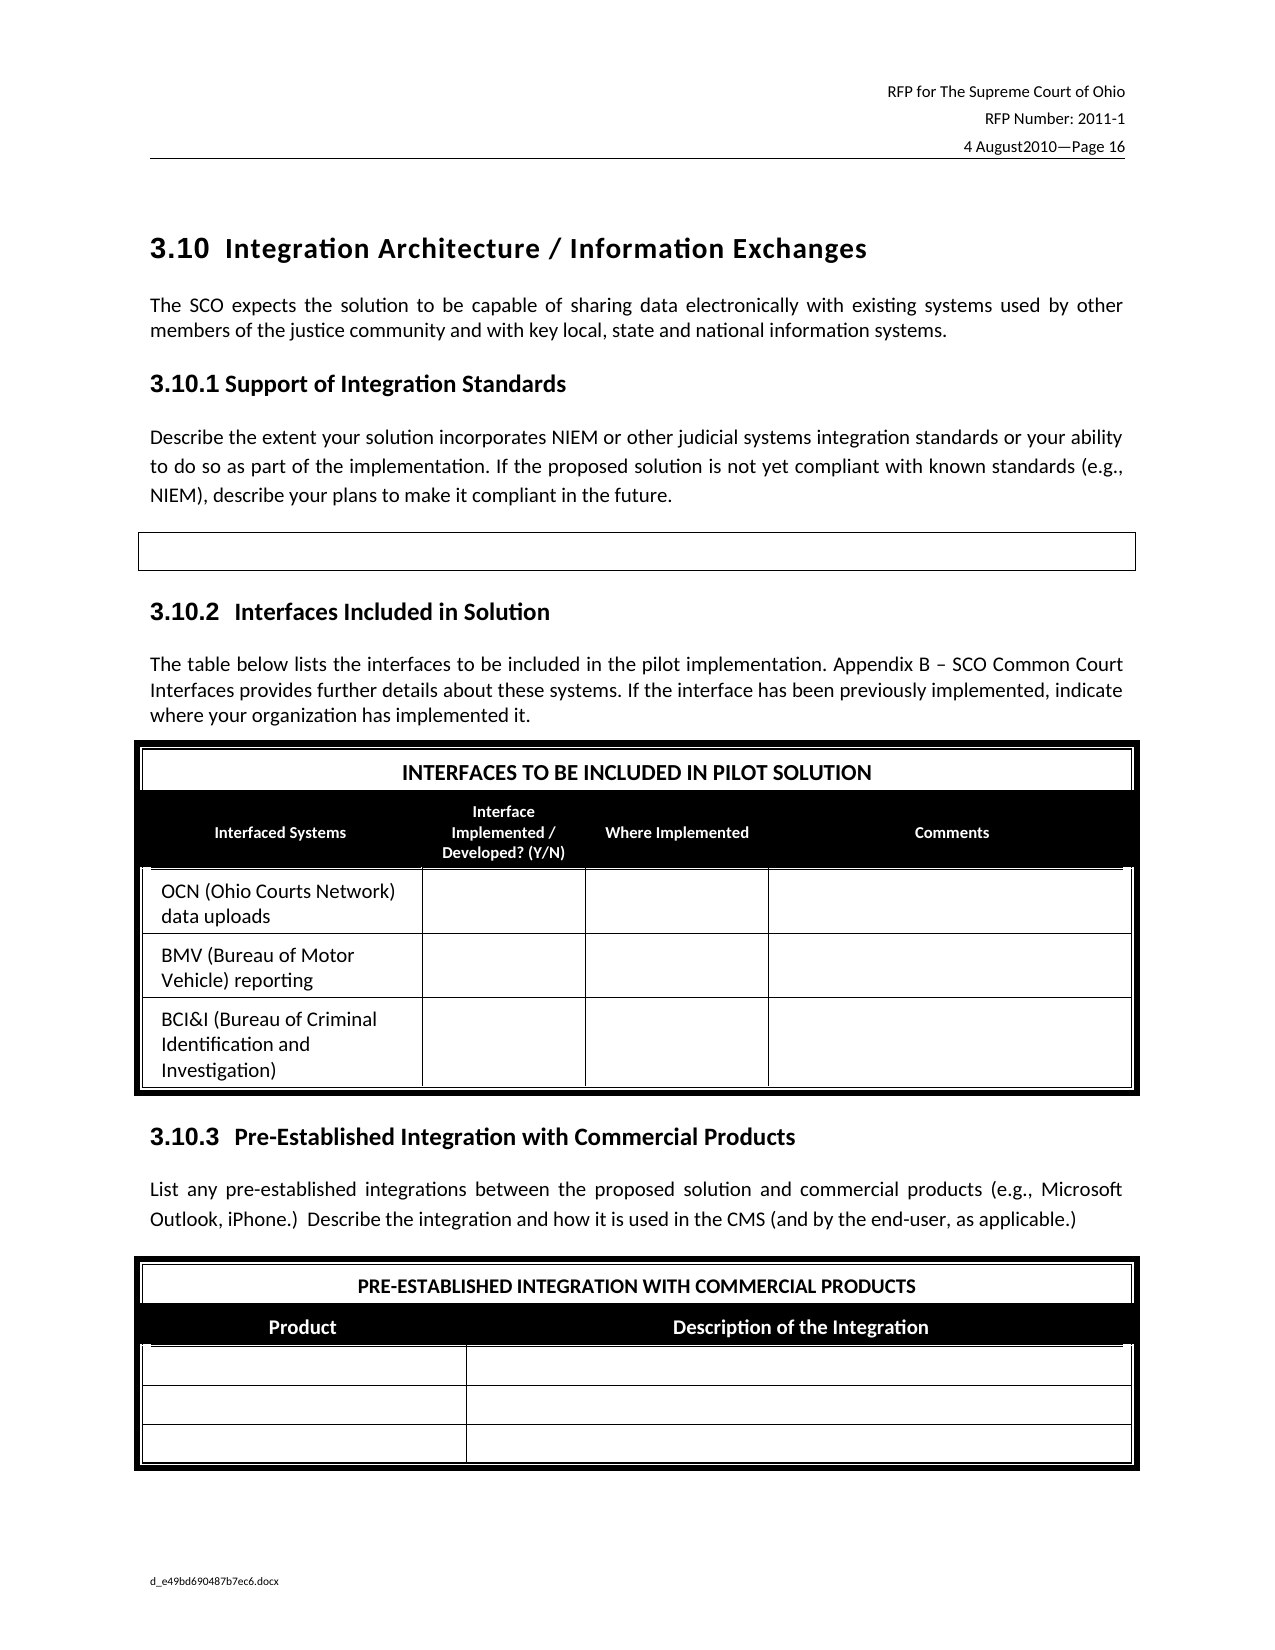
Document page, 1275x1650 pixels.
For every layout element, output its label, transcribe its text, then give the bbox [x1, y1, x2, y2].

table_cell [467, 1344, 1134, 1385]
table_cell [586, 934, 768, 997]
table_cell [586, 998, 768, 1086]
table_cell [423, 870, 585, 933]
text The table below lists the interfaces to be included in the pilot implementation. Appendix B – SCO Common Court Interfaces provides further details about these systems. If the interface has been previously implemented, indicate where your organization has implemented it. [150, 652, 1125, 728]
table_cell Interface Implemented / Developed? (Y/N) [423, 794, 584, 867]
table_header [139, 533, 1135, 570]
text Describe the extent your solution incorporates NIEM or other judicial systems integration standards or your ability to do so as part of the implementation. If the proposed solution is not yet compliant with known standards (e.g., NIEM), describe your plans to make it compliant in the future. [150, 424, 1125, 508]
table_cell [423, 998, 585, 1086]
table_cell [143, 1386, 466, 1424]
table_cell [769, 998, 1131, 1086]
table_header INTERFACES TO BE INCLUDED IN PILOT SOLUTION [143, 750, 1131, 790]
table_cell [586, 870, 768, 933]
table_cell Where Implemented [587, 794, 767, 867]
table_cell [423, 934, 585, 997]
table_cell BCI&I (Bureau of Criminal Identification and Investigation) [143, 998, 422, 1086]
subtitle Support of Integration Standards [150, 368, 1125, 399]
text The SCO expects the solution to be capable of sharing data electronically with existing systems used by other members of the justice community and with key local, state and national information systems. [150, 292, 1125, 343]
table_cell BMV (Bureau of Motor Vehicle) reporting [143, 934, 422, 997]
subtitle Interfaces Included in Solution [150, 596, 1125, 626]
table_cell [769, 867, 1131, 933]
table_cell [467, 1425, 1131, 1462]
table_cell [467, 1386, 1131, 1424]
table_cell Comments [769, 790, 1134, 867]
table_cell OCN (Ohio Courts Network) data uploads [143, 867, 422, 933]
table_cell [769, 934, 1131, 997]
table_cell Product [140, 1303, 467, 1344]
table_cell [140, 1344, 466, 1385]
table_cell Interfaced Systems [140, 790, 422, 867]
subtitle Pre-Established Integration with Commercial Products [150, 1121, 1125, 1151]
subtitle Integration Architecture / Information Exchanges [150, 231, 1125, 266]
text List any pre-established integrations between the proposed solution and commercial products (e.g., Microsoft Outlook, iPhone.) Describe the integration and how it is used in the CMS (and by the end-user, as applicable.) [150, 1177, 1125, 1231]
table_cell [143, 1425, 466, 1462]
table_cell Description of the Integration [467, 1303, 1134, 1344]
table_header PRE-ESTABLISHED INTEGRATION WITH COMMERCIAL PRODUCTS [143, 1265, 1131, 1303]
